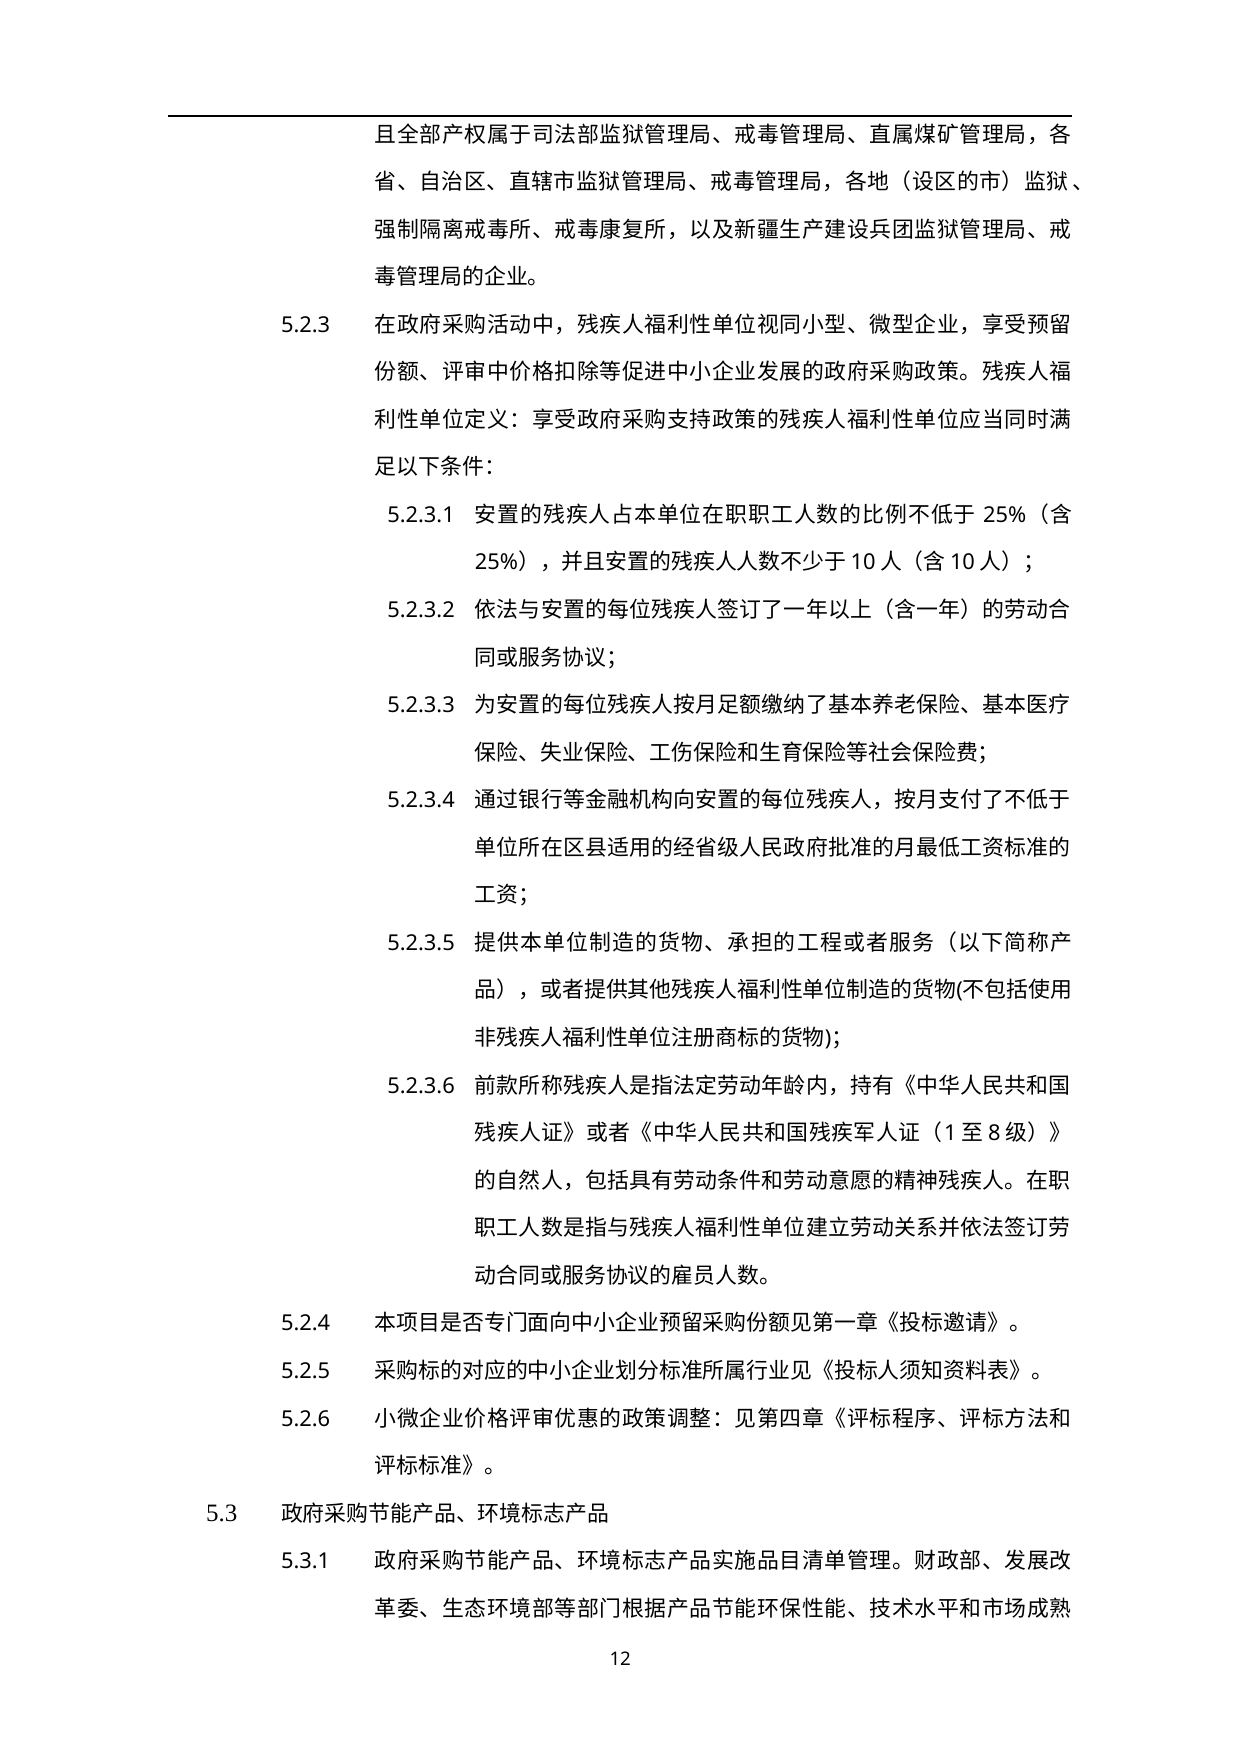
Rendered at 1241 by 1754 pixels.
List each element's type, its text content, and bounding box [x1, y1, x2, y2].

list 前款所称残疾人是指法定劳动年龄内，持有《中华人民共和国残疾人证》或者《中华人民共和国残疾军人证（1至8级）》的自然人，包括具有劳动条件和劳动意愿的精神残疾人。在职职工人数是指与残疾人福利性单位建立劳动关系并依法签订劳动合同或服务协议的雇员人数。 [387, 1068, 1072, 1289]
list 采购标的对应的中小企业划分标准所属行业见《投标人须知资料表》。 [281, 1353, 1072, 1385]
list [281, 117, 1072, 291]
list 通过银行等金融机构向安置的每位残疾人，按月支付了不低于单位所在区县适用的经省级人民政府批准的月最低工资标准的工资； [387, 782, 1072, 909]
list 政府采购节能产品、环境标志产品 [206, 1496, 1072, 1527]
list 在政府采购活动中，残疾人福利性单位视同小型、微型企业，享受预留份额、评审中价格扣除等促进中小企业发展的政府采购政策。残疾人福利性单位定义：享受政府采购支持政策的残疾人福利性单位应当同时满足以下条件： [281, 307, 1072, 481]
list 依法与安置的每位残疾人签订了一年以上（含一年）的劳动合同或服务协议； [387, 592, 1072, 671]
list 提供本单位制造的货物、承担的工程或者服务（以下简称产品），或者提供其他残疾人福利性单位制造的货物(不包括使用非残疾人福利性单位注册商标的货物)； [387, 925, 1072, 1052]
list 本项目是否专门面向中小企业预留采购份额见第一章《投标邀请》。 [281, 1305, 1072, 1337]
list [281, 1543, 1072, 1622]
list 小微企业价格评审优惠的政策调整：见第四章《评标程序、评标方法和评标标准》。 [281, 1401, 1072, 1480]
list 为安置的每位残疾人按月足额缴纳了基本养老保险、基本医疗保险、失业保险、工伤保险和生育保险等社会保险费； [387, 687, 1072, 766]
list 安置的残疾人占本单位在职职工人数的比例不低于25%（含25%），并且安置的残疾人人数不少于10人（含10人）； [387, 497, 1072, 576]
